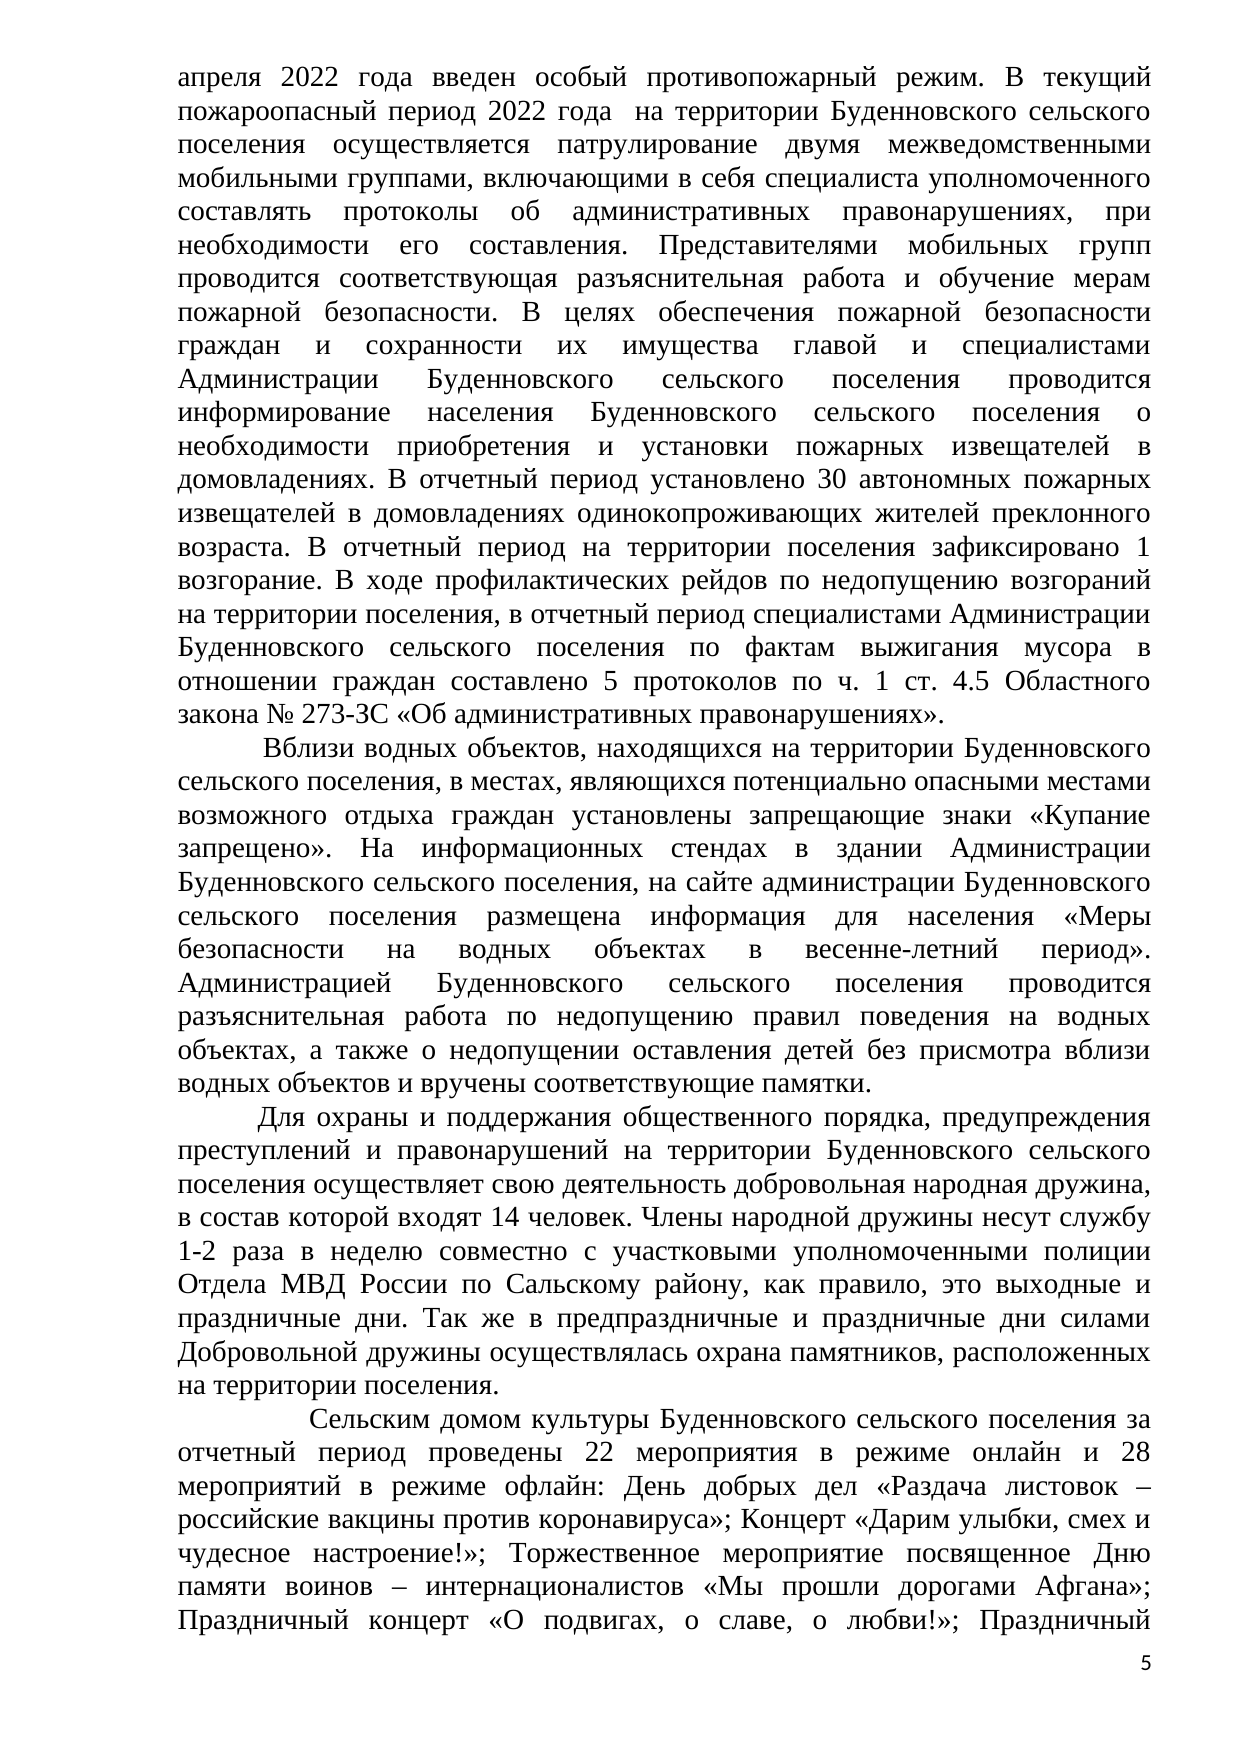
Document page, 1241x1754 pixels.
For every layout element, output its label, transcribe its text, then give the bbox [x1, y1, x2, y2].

text Для охраны и поддержания общественного порядка, предупреждения преступлений и правонарушений на территории Буденновского сельского поселения осуществляет свою деятельность добровольная народная дружина, в состав которой входят 14 человек. Члены народной дружины несут службу 1-2 раза в неделю совместно с участковыми уполномоченными полиции Отдела МВД России по Сальскому району, как правило, это выходные и праздничные дни. Так же в предпраздничные и праздничные дни силами Добровольной дружины осуществлялась охрана памятников, расположенных на территории поселения. [177, 1099, 1152, 1401]
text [177, 59, 1152, 730]
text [177, 1401, 1152, 1636]
text Вблизи водных объектов, находящихся на территории Буденновского сельского поселения, в местах, являющихся потенциально опасными местами возможного отдыха граждан установлены запрещающие знаки «Купание запрещено». На информационных стендах в здании Администрации Буденновского сельского поселения, на сайте администрации Буденновского сельского поселения размещена информация для населения «Меры безопасности на водных объектах в весенне-летний период». Администрацией Буденновского сельского поселения проводится разъяснительная работа по недопущению правил поведения на водных объектах, а также о недопущении оставления детей без присмотра вблизи водных объектов и вручены соответствующие памятки. [177, 730, 1152, 1099]
